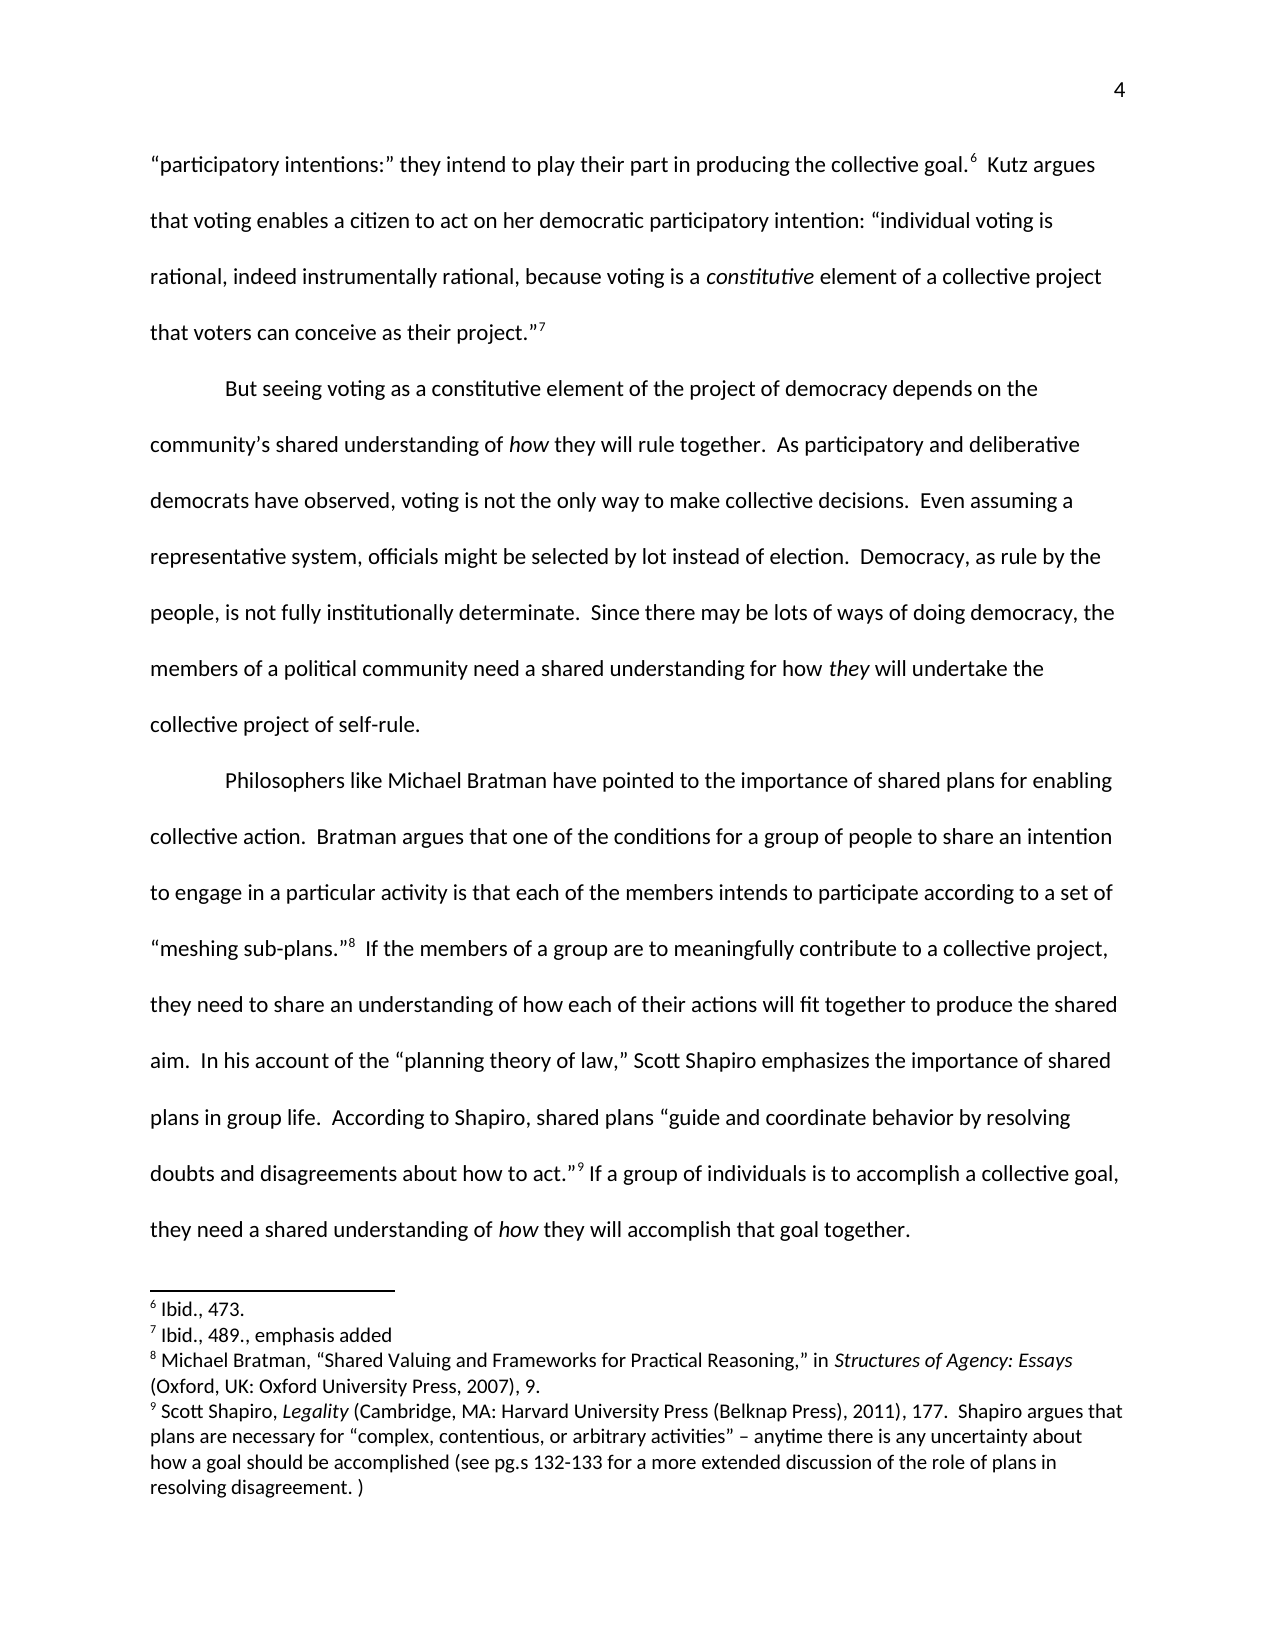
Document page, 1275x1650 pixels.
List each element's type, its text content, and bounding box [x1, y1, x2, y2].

text Understanding democracy not just as a set of ideals, but as a collective activity should affect how we think about evaluating democratic institutions. This is because once we see democracy as a collective activity, we recognize the necessary particularity of democracy’s instantiation. Democracy is a thing that the members of a particular political community do together. Annie Stilz and Eric Beerbohm have argued that this understanding of democracy as a collective activity can generate loyalty to and obligations to participate in particular democratic communities. Likewise, the philosopher Christopher Kutz has argued that civic and political obligations, like the obligation to vote, arise from individuals’ commitment to a collective project of self-rule. Individuals involved in a collective project form “participatory intentions:” they intend to play their part in producing the collective goal. Kutz argues that voting enables a citizen to act on her democratic participatory intention: “individual voting is rational, indeed instrumentally rational, because voting is a constitutive element of a collective project that voters can conceive as their project.” [150, 150, 1125, 346]
text Philosophers like Michael Bratman have pointed to the importance of shared plans for enabling collective action. Bratman argues that one of the conditions for a group of people to share an intention to engage in a particular activity is that each of the members intends to participate according to a set of “meshing sub-plans.” If the members of a group are to meaningfully contribute to a collective project, they need to share an understanding of how each of their actions will fit together to produce the shared aim. In his account of the “planning theory of law,” Scott Shapiro emphasizes the importance of shared plans in group life. According to Shapiro, shared plans “guide and coordinate behavior by resolving doubts and disagreements about how to act.” If a group of individuals is to accomplish a collective goal, they need a shared understanding of how they will accomplish that goal together. [150, 766, 1125, 1243]
text But seeing voting as a constitutive element of the project of democracy depends on the community’s shared understanding of how they will rule together. As participatory and deliberative democrats have observed, voting is not the only way to make collective decisions. Even assuming a representative system, officials might be selected by lot instead of election. Democracy, as rule by the people, is not fully institutionally determinate. Since there may be lots of ways of doing democracy, the members of a political community need a shared understanding for how they will undertake the collective project of self-rule. [150, 374, 1125, 738]
